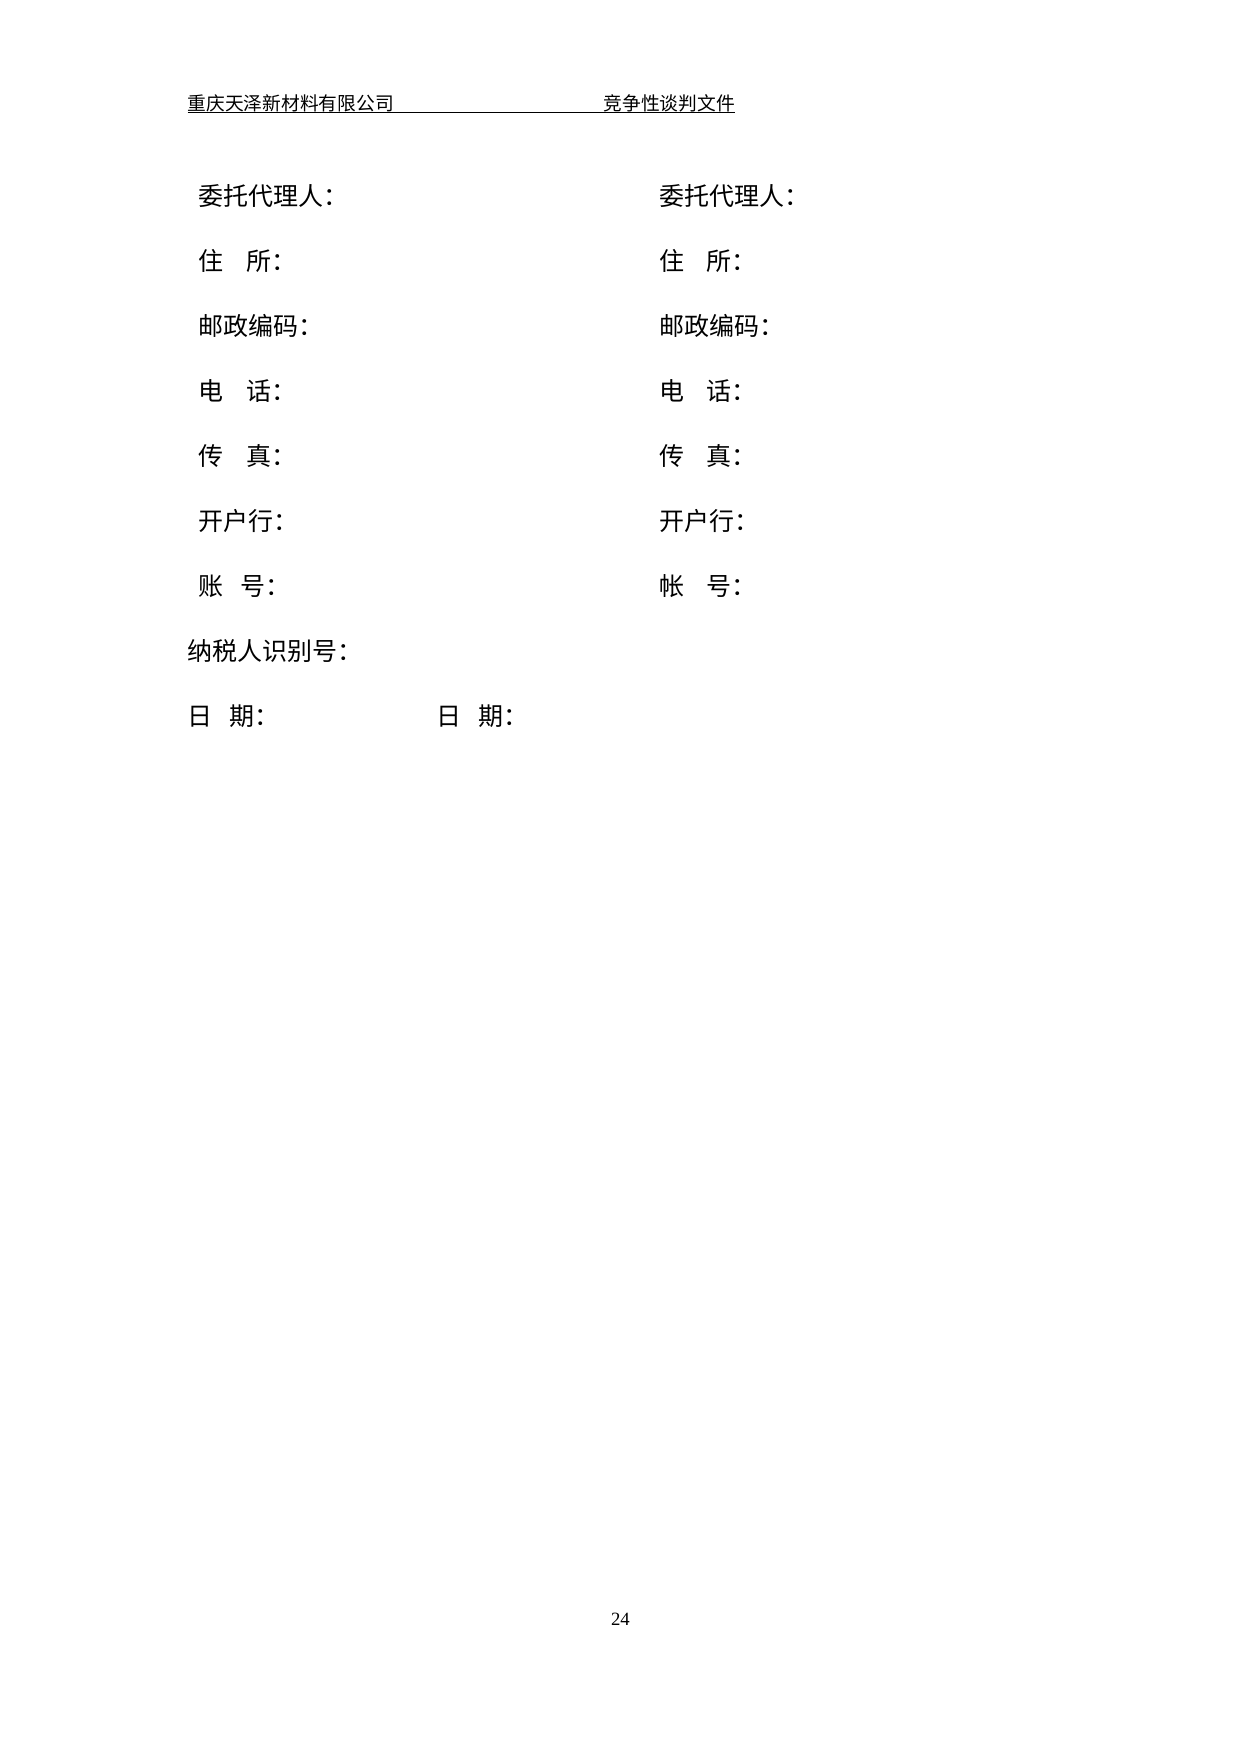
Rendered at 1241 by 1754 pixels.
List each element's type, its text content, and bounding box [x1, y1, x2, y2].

table_cell 账 号： [188, 552, 648, 617]
table_cell 电 话： [648, 357, 1115, 422]
table_cell 开户行： [188, 487, 648, 552]
text 纳税人识别号： [187, 617, 1053, 682]
table_cell 传 真： [648, 422, 1115, 487]
table_cell 邮政编码： [188, 292, 648, 357]
table_cell 住 所： [188, 227, 648, 292]
table_cell 帐 号： [648, 552, 1115, 617]
table_cell 委托代理人： [188, 162, 648, 227]
table_cell 电 话： [188, 357, 648, 422]
table_cell 传 真： [188, 422, 648, 487]
table_cell 邮政编码： [648, 292, 1115, 357]
table_cell 委托代理人： [648, 162, 1115, 227]
text 日 期： 日 期： [187, 682, 1053, 747]
table_cell 住 所： [648, 227, 1115, 292]
table_cell 开户行： [648, 487, 1115, 552]
